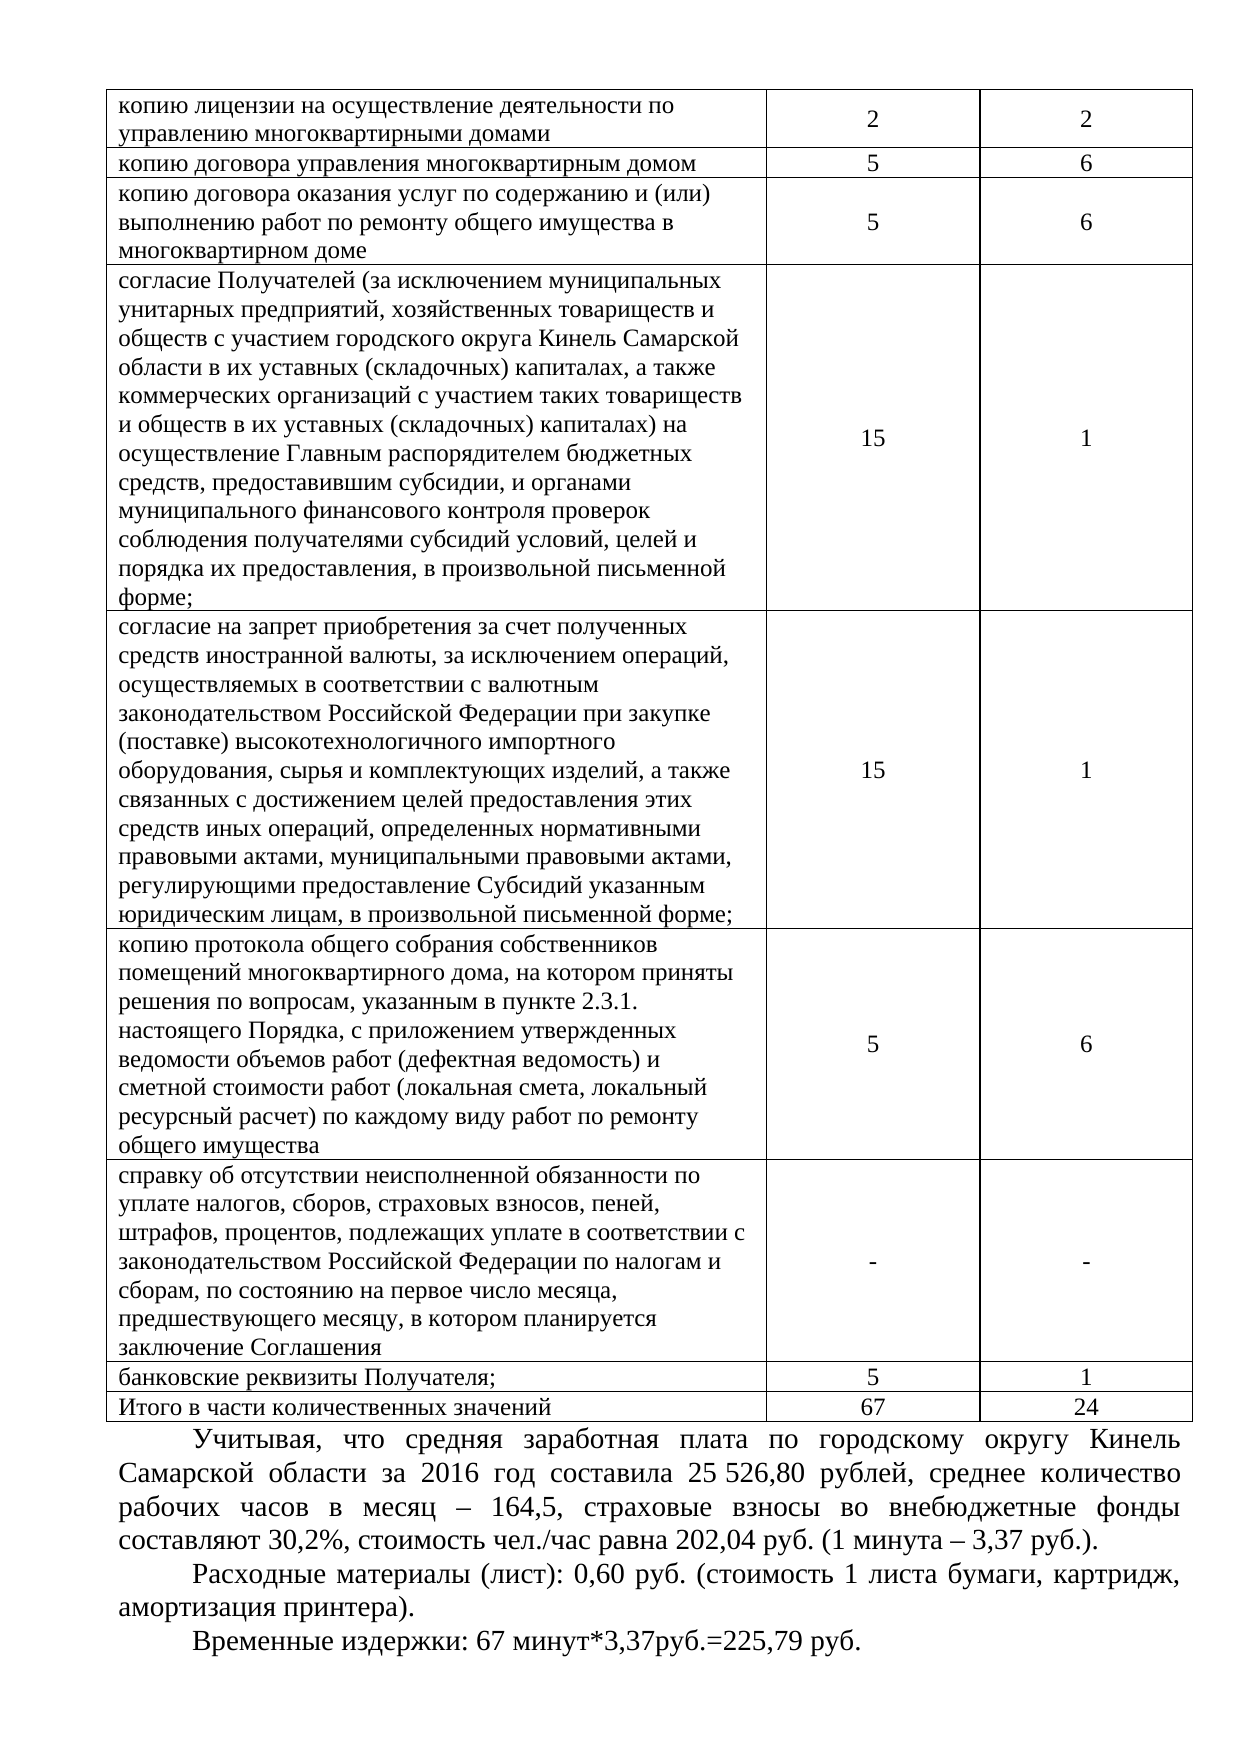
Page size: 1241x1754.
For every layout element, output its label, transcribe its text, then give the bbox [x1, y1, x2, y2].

table_cell банковские реквизиты Получателя; [107, 1362, 766, 1391]
table_cell копию протокола общего собрания собственников помещений многоквартирного дома, на котором приняты решения по вопросам, указанным в пункте 2.3.1. настоящего Порядка, с приложением утвержденных ведомости объемов работ (дефектная ведомость) и сметной стоимости работ (локальная смета, локальный ресурсный расчет) по каждому виду работ по ремонту общего имущества [107, 929, 766, 1159]
table_cell копию договора управления многоквартирным домом [107, 148, 766, 177]
table_cell копию договора оказания услуг по содержанию и (или) выполнению работ по ремонту общего имущества в многоквартирном доме [107, 178, 766, 264]
text Учитывая, что средняя заработная плата по городскому округу Кинель Самарской области за 2016 год составила 25 526,80 рублей, среднее количество рабочих часов в месяц – 164,5, страховые взносы во внебюджетные фонды составляют 30,2%, стоимость чел./час равна 202,04 руб. (1 минута – 3,37 руб.). [118, 1422, 1181, 1556]
table_cell 1 [981, 1362, 1192, 1391]
table_cell 6 [981, 929, 1192, 1159]
text Временные издержки: 67 минут*3,37руб.=225,79 руб. [118, 1623, 1181, 1656]
table_cell 6 [981, 178, 1192, 264]
table_cell 2 [767, 90, 979, 147]
table_cell справку об отсутствии неисполненной обязанности по уплате налогов, сборов, страховых взносов, пеней, штрафов, процентов, подлежащих уплате в соответствии с законодательством Российской Федерации по налогам и сборам, по состоянию на первое число месяца, предшествующего месяцу, в котором планируется заключение Соглашения [107, 1160, 766, 1361]
table_cell - [767, 1160, 979, 1361]
table_cell 5 [767, 1362, 979, 1391]
table_cell согласие Получателей (за исключением муниципальных унитарных предприятий, хозяйственных товариществ и обществ с участием городского округа Кинель Самарской области в их уставных (складочных) капиталах, а также коммерческих организаций с участием таких товариществ и обществ в их уставных (складочных) капиталах) на осуществление Главным распорядителем бюджетных средств, предоставившим субсидии, и органами муниципального финансового контроля проверок соблюдения получателями субсидий условий, целей и порядка их предоставления, в произвольной письменной форме; [107, 265, 766, 610]
table_cell 15 [767, 265, 979, 610]
table_cell 5 [767, 148, 979, 177]
table_cell - [981, 1160, 1192, 1361]
table_cell 15 [767, 611, 979, 928]
table_cell 1 [981, 265, 1192, 610]
table_cell 2 [981, 90, 1192, 147]
table_cell 6 [981, 148, 1192, 177]
table_cell 5 [767, 929, 979, 1159]
table_cell Итого в части количественных значений [107, 1392, 766, 1421]
table_cell копию лицензии на осуществление деятельности по управлению многоквартирными домами [107, 90, 766, 147]
table_cell согласие на запрет приобретения за счет полученных средств иностранной валюты, за исключением операций, осуществляемых в соответствии с валютным законодательством Российской Федерации при закупке (поставке) высокотехнологичного импортного оборудования, сырья и комплектующих изделий, а также связанных с достижением целей предоставления этих средств иных операций, определенных нормативными правовыми актами, муниципальными правовыми актами, регулирующими предоставление Субсидий указанным юридическим лицам, в произвольной письменной форме; [107, 611, 766, 928]
table_cell 5 [767, 178, 979, 264]
table_cell 24 [981, 1392, 1192, 1421]
text Расходные материалы (лист): 0,60 руб. (стоимость 1 листа бумаги, картридж, амортизация принтера). [118, 1556, 1181, 1623]
table_cell 1 [981, 611, 1192, 928]
table_cell 67 [767, 1392, 979, 1421]
